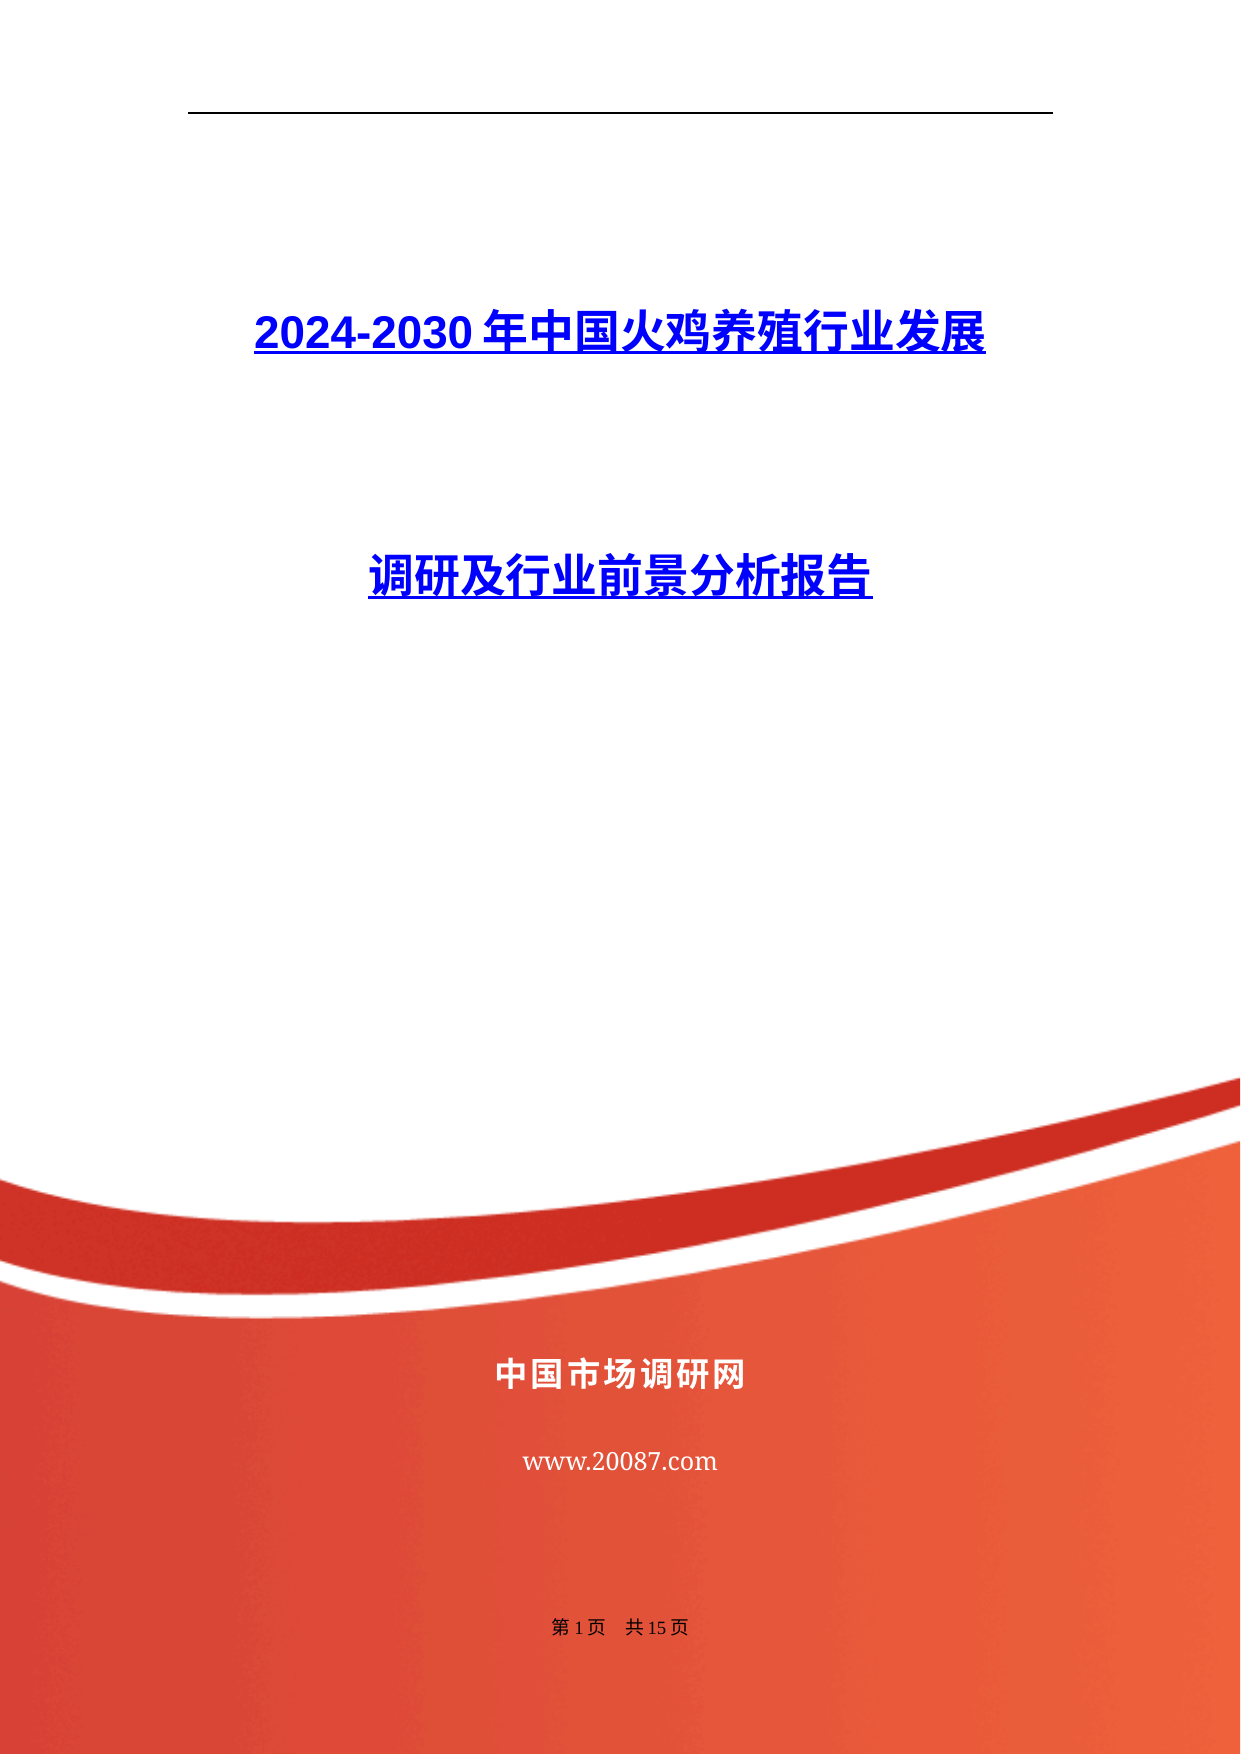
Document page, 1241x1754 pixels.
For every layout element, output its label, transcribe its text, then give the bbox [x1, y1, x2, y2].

table_header 2024-2030年中国火鸡养殖行业发展调研及行业前景分析报告 [188, 207, 1053, 773]
subtitle 中国市场调研网 [187, 1339, 1053, 1404]
picture [0, 1006, 1241, 1754]
text www.20087.com [187, 1428, 1053, 1493]
